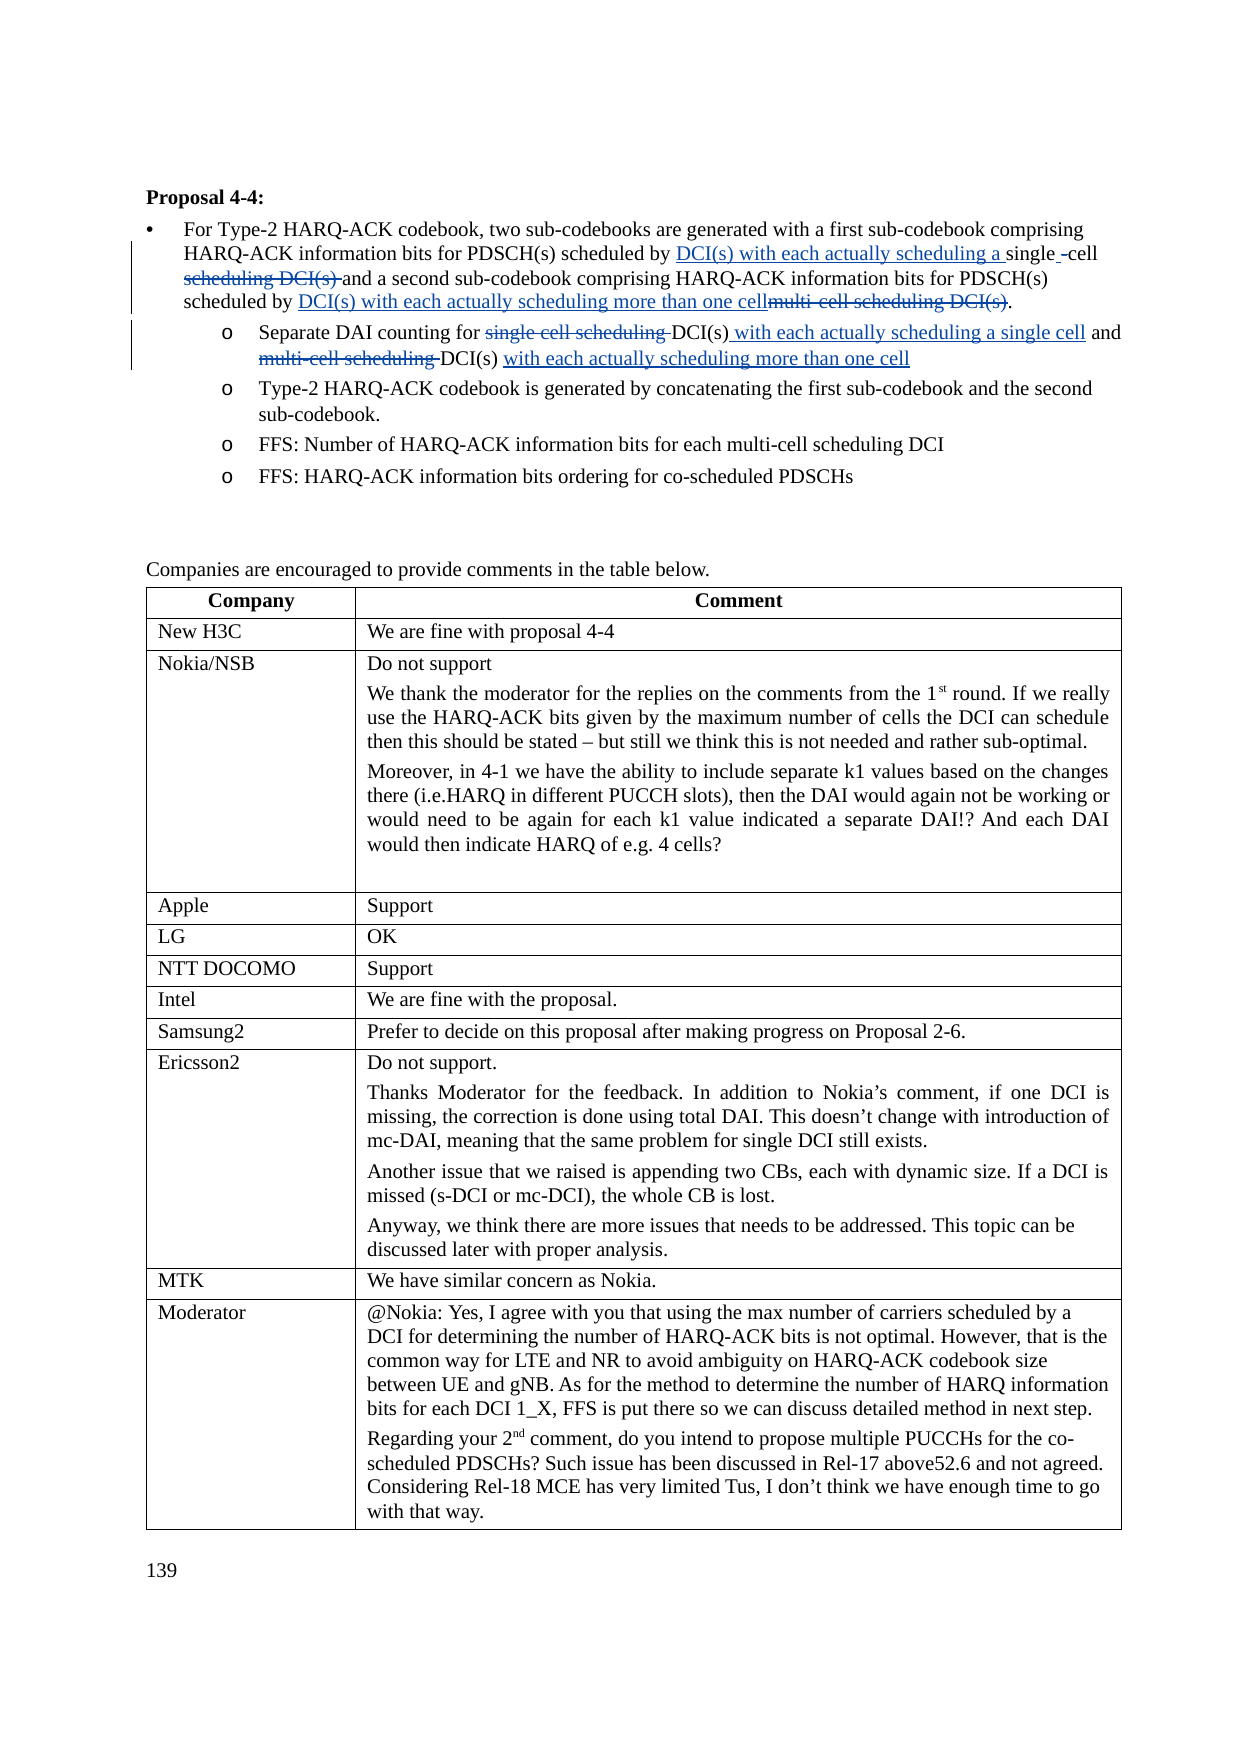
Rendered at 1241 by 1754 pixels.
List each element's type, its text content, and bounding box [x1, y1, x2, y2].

list Separate DAI counting for DCI(s) and DCI(s) [221, 320, 1122, 369]
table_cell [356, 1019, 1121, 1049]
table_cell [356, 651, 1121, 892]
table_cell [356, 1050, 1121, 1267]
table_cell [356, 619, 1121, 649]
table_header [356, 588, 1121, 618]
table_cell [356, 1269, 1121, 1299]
list FFS: HARQ-ACK information bits ordering for co-scheduled PDSCHs [221, 464, 1122, 489]
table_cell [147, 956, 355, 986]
list For Type-2 HARQ-ACK codebook, two sub-codebooks are generated with a first sub-codebook comprising HARQ-ACK information bits for PDSCH(s) scheduled by singlecell and a second sub-codebook comprising HARQ-ACK information bits for PDSCH(s) scheduled by . [146, 217, 1122, 313]
list Type-2 HARQ-ACK codebook is generated by concatenating the first sub-codebook and the second sub-codebook. [221, 376, 1122, 426]
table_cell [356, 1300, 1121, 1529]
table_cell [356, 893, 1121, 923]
subtitle Proposal 4-4: [146, 185, 1122, 209]
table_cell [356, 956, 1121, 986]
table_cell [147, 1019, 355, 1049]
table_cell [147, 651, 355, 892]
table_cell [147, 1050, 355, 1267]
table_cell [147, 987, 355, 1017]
text Companies are encouraged to provide comments in the table below. [146, 556, 1122, 581]
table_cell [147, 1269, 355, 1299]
list FFS: Number of HARQ-ACK information bits for each multi-cell scheduling DCI [221, 432, 1122, 458]
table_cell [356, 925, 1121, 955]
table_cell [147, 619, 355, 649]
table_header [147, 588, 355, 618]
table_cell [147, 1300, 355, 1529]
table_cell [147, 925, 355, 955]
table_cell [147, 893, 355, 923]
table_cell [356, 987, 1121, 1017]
